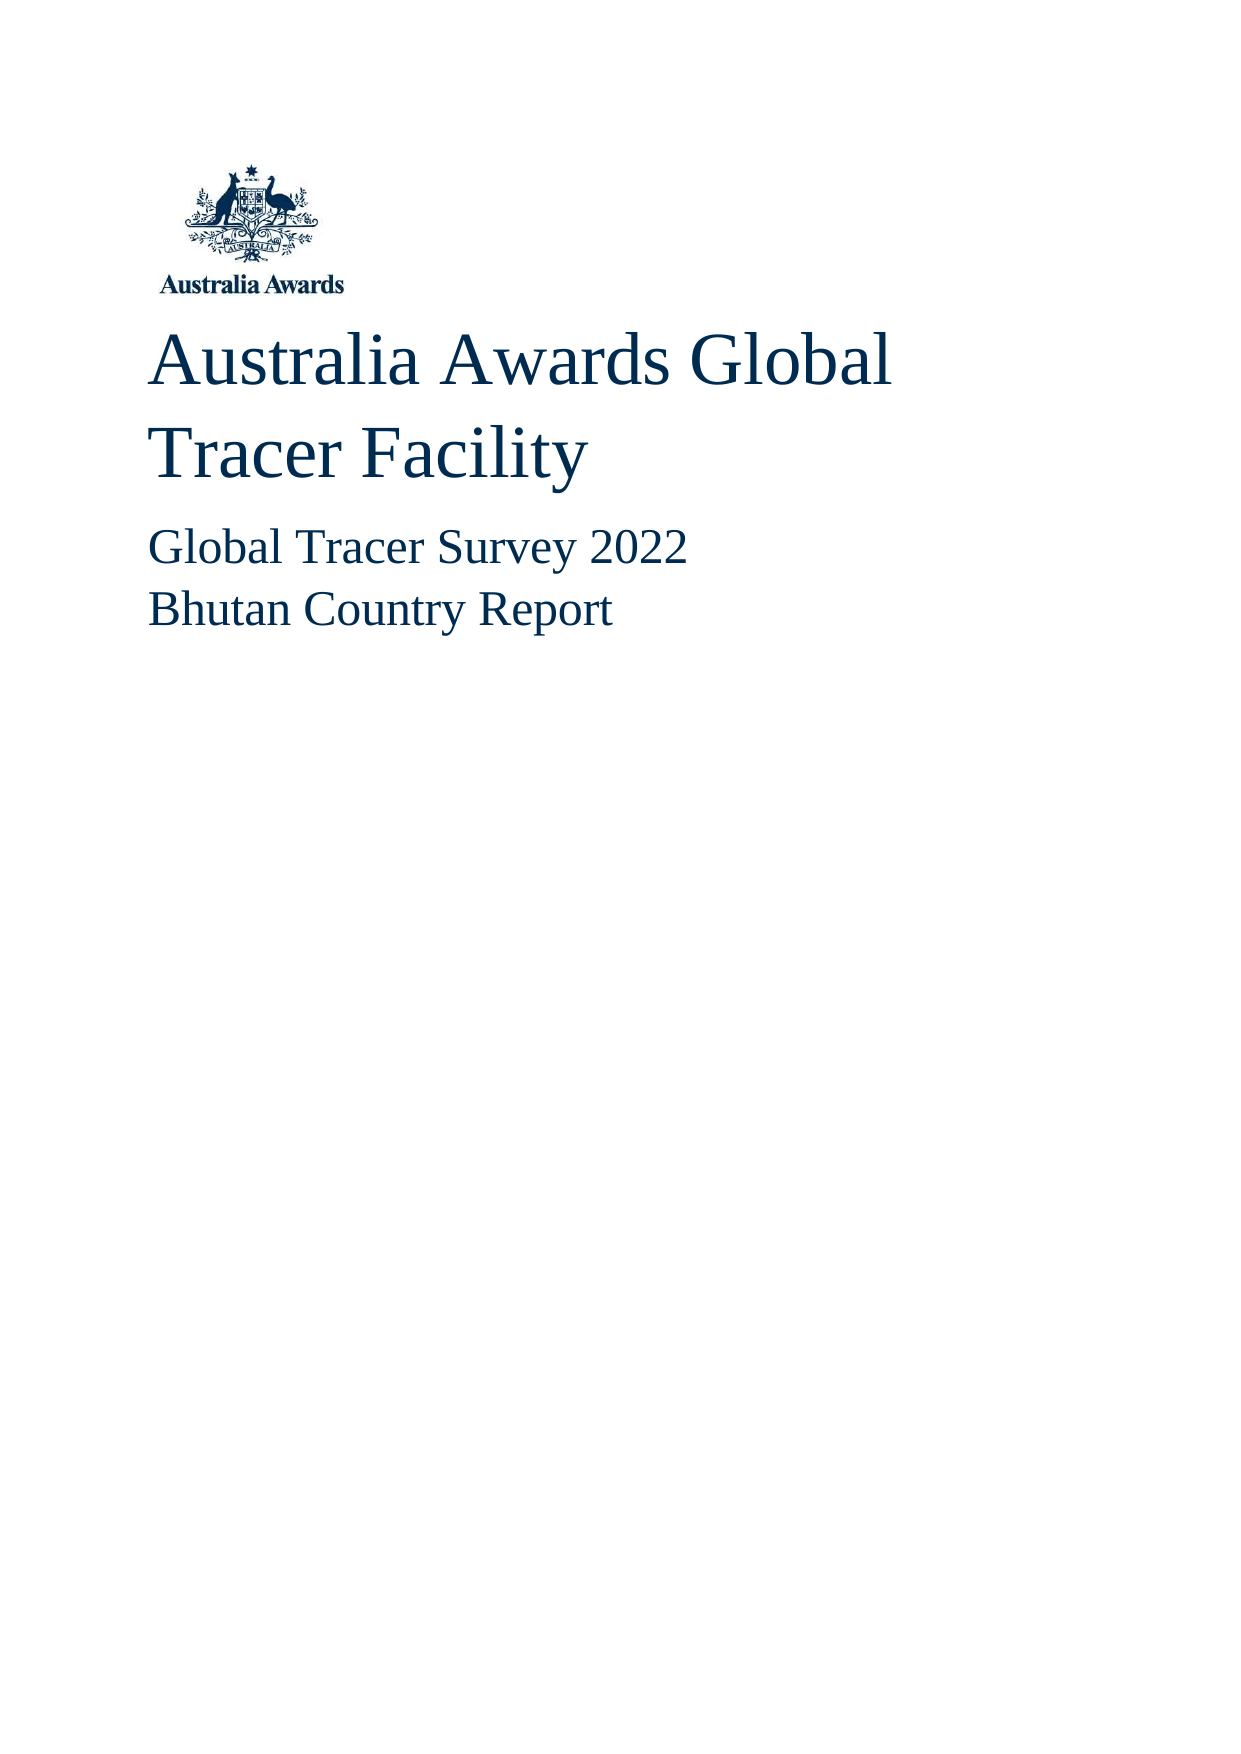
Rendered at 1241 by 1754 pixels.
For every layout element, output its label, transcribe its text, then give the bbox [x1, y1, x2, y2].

picture [147, 147, 357, 296]
subtitle Global Tracer Survey 2022 Bhutan Country Report [148, 517, 1092, 637]
title Australia Awards Global Tracer Facility [148, 314, 1092, 493]
